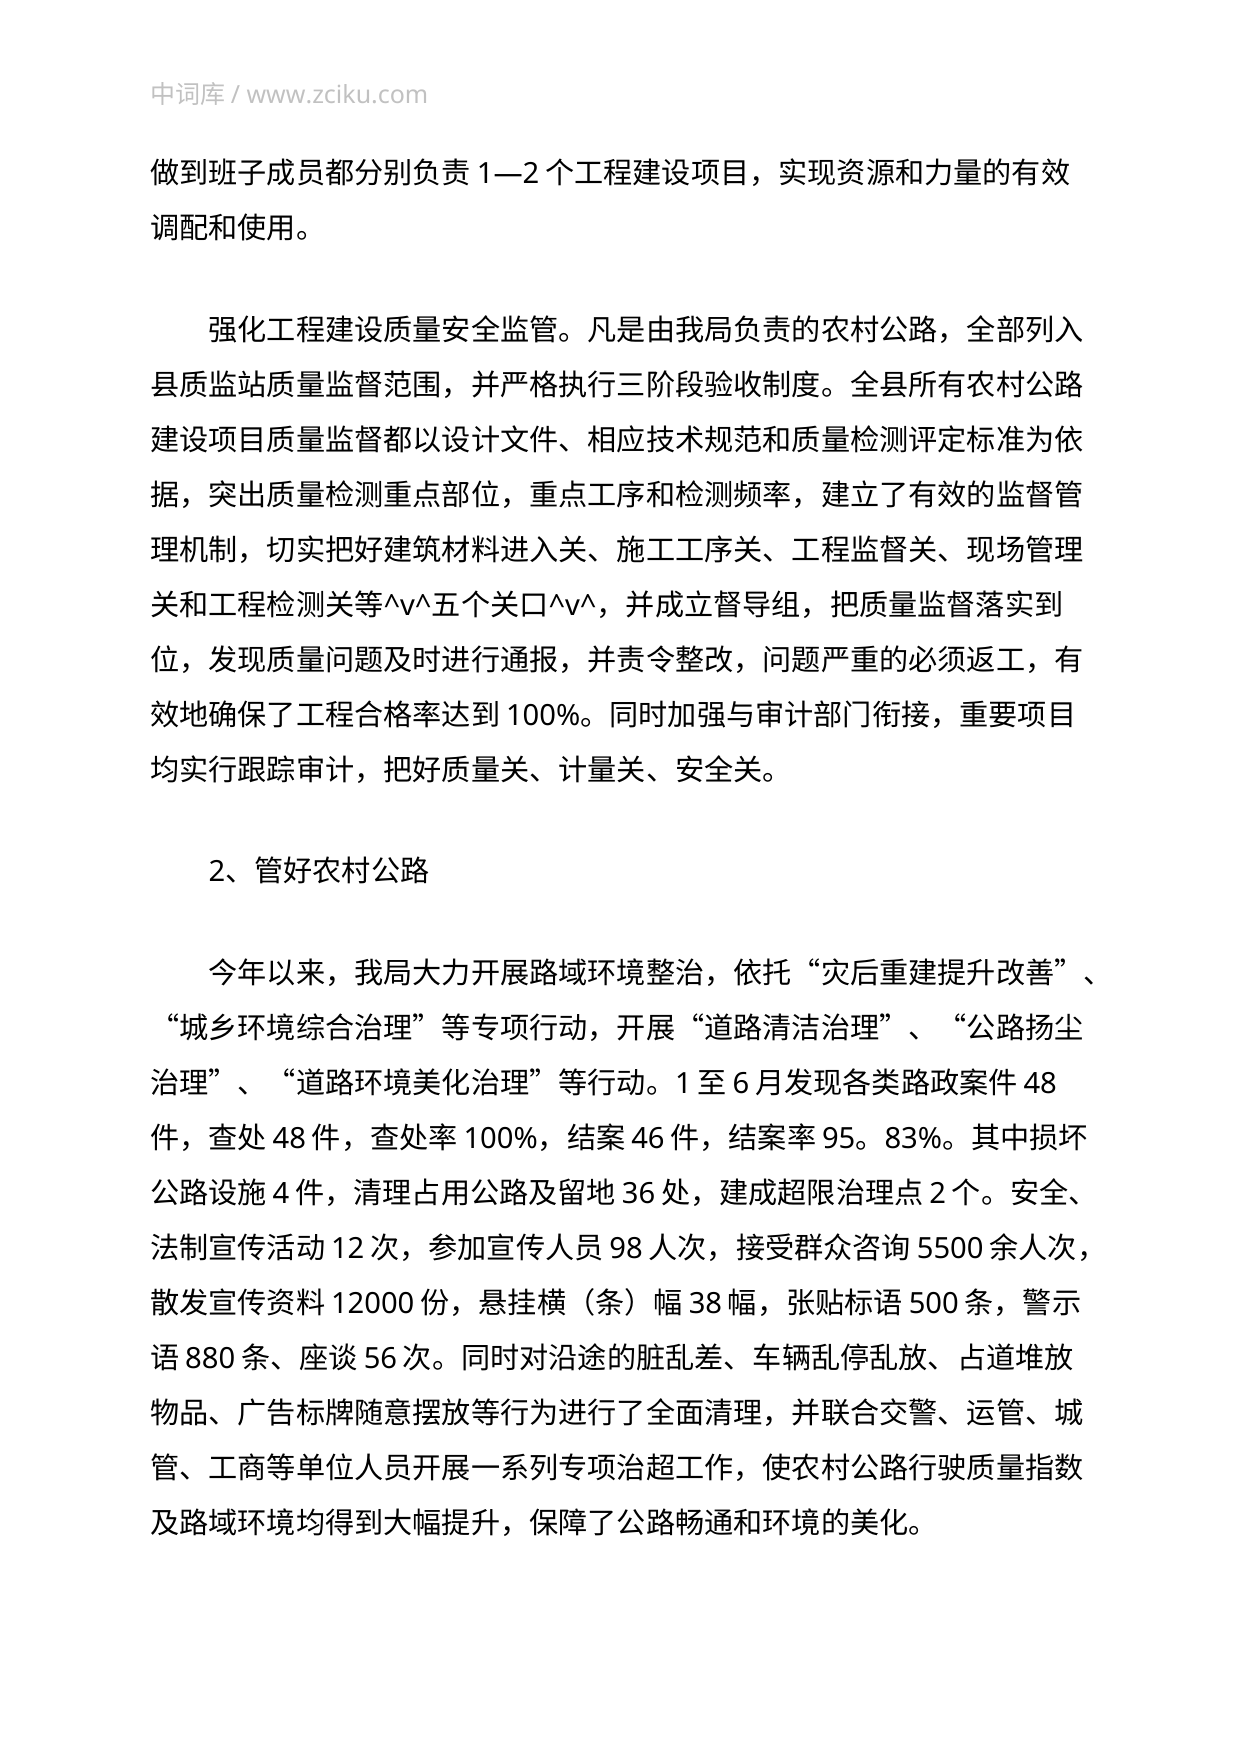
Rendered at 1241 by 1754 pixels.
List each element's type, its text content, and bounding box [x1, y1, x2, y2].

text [150, 150, 1090, 247]
text 强化工程建设质量安全监管。凡是由我局负责的农村公路，全部列入县质监站质量监督范围，并严格执行三阶段验收制度。全县所有农村公路建设项目质量监督都以设计文件、相应技术规范和质量检测评定标准为依据，突出质量检测重点部位，重点工序和检测频率，建立了有效的监督管理机制，切实把好建筑材料进入关、施工工序关、工程监督关、现场管理关和工程检测关等^v^五个关口^v^，并成立督导组，把质量监督落实到位，发现质量问题及时进行通报，并责令整改，问题严重的必须返工，有效地确保了工程合格率达到100%。同时加强与审计部门衔接，重要项目均实行跟踪审计，把好质量关、计量关、安全关。 [150, 307, 1090, 788]
text 2、管好农村公路 [150, 848, 1090, 890]
text 今年以来，我局大力开展路域环境整治，依托“灾后重建提升改善”、“城乡环境综合治理”等专项行动，开展“道路清洁治理”、“公路扬尘治理”、“道路环境美化治理”等行动。1至6月发现各类路政案件48件，查处48件，查处率100%，结案46件，结案率95。83%。其中损坏公路设施4件，清理占用公路及留地36处，建成超限治理点2个。安全、法制宣传活动12次，参加宣传人员98人次，接受群众咨询5500余人次，散发宣传资料12000份，悬挂横（条）幅38幅，张贴标语500条，警示语880条、座谈56次。同时对沿途的脏乱差、车辆乱停乱放、占道堆放物品、广告标牌随意摆放等行为进行了全面清理，并联合交警、运管、城管、工商等单位人员开展一系列专项治超工作，使农村公路行驶质量指数及路域环境均得到大幅提升，保障了公路畅通和环境的美化。 [150, 950, 1090, 1542]
